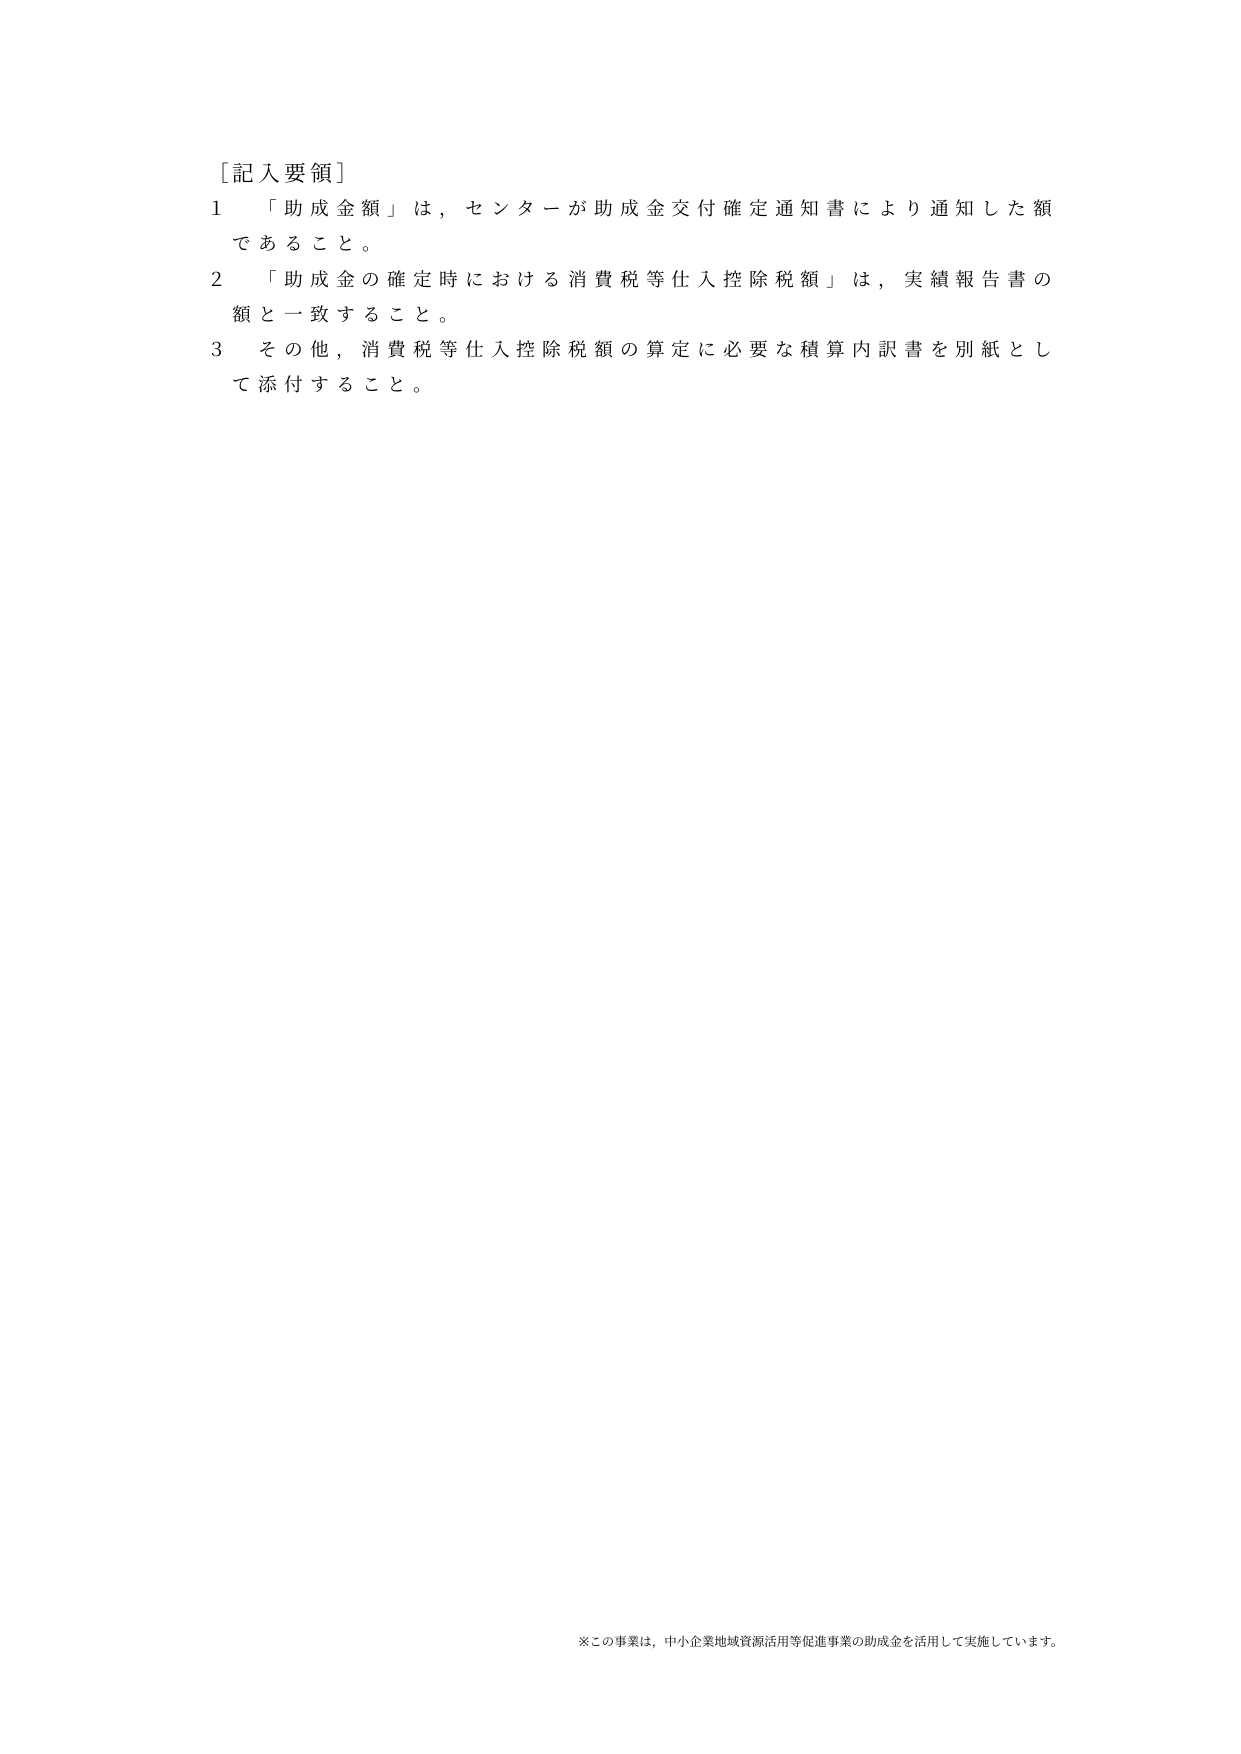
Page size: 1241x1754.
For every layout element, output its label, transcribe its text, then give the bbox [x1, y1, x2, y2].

text ［記入要領］ [204, 155, 1059, 190]
text ３ その他，消費税等仕入控除税額の算定に必要な積算内訳書を別紙として添付すること。 [204, 331, 1059, 401]
text ２ 「助成金の確定時における消費税等仕入控除税額」は，実績報告書の額と一致すること。 [204, 260, 1059, 331]
text １ 「助成金額」は，センターが助成金交付確定通知書により通知した額であること。 [204, 190, 1059, 260]
